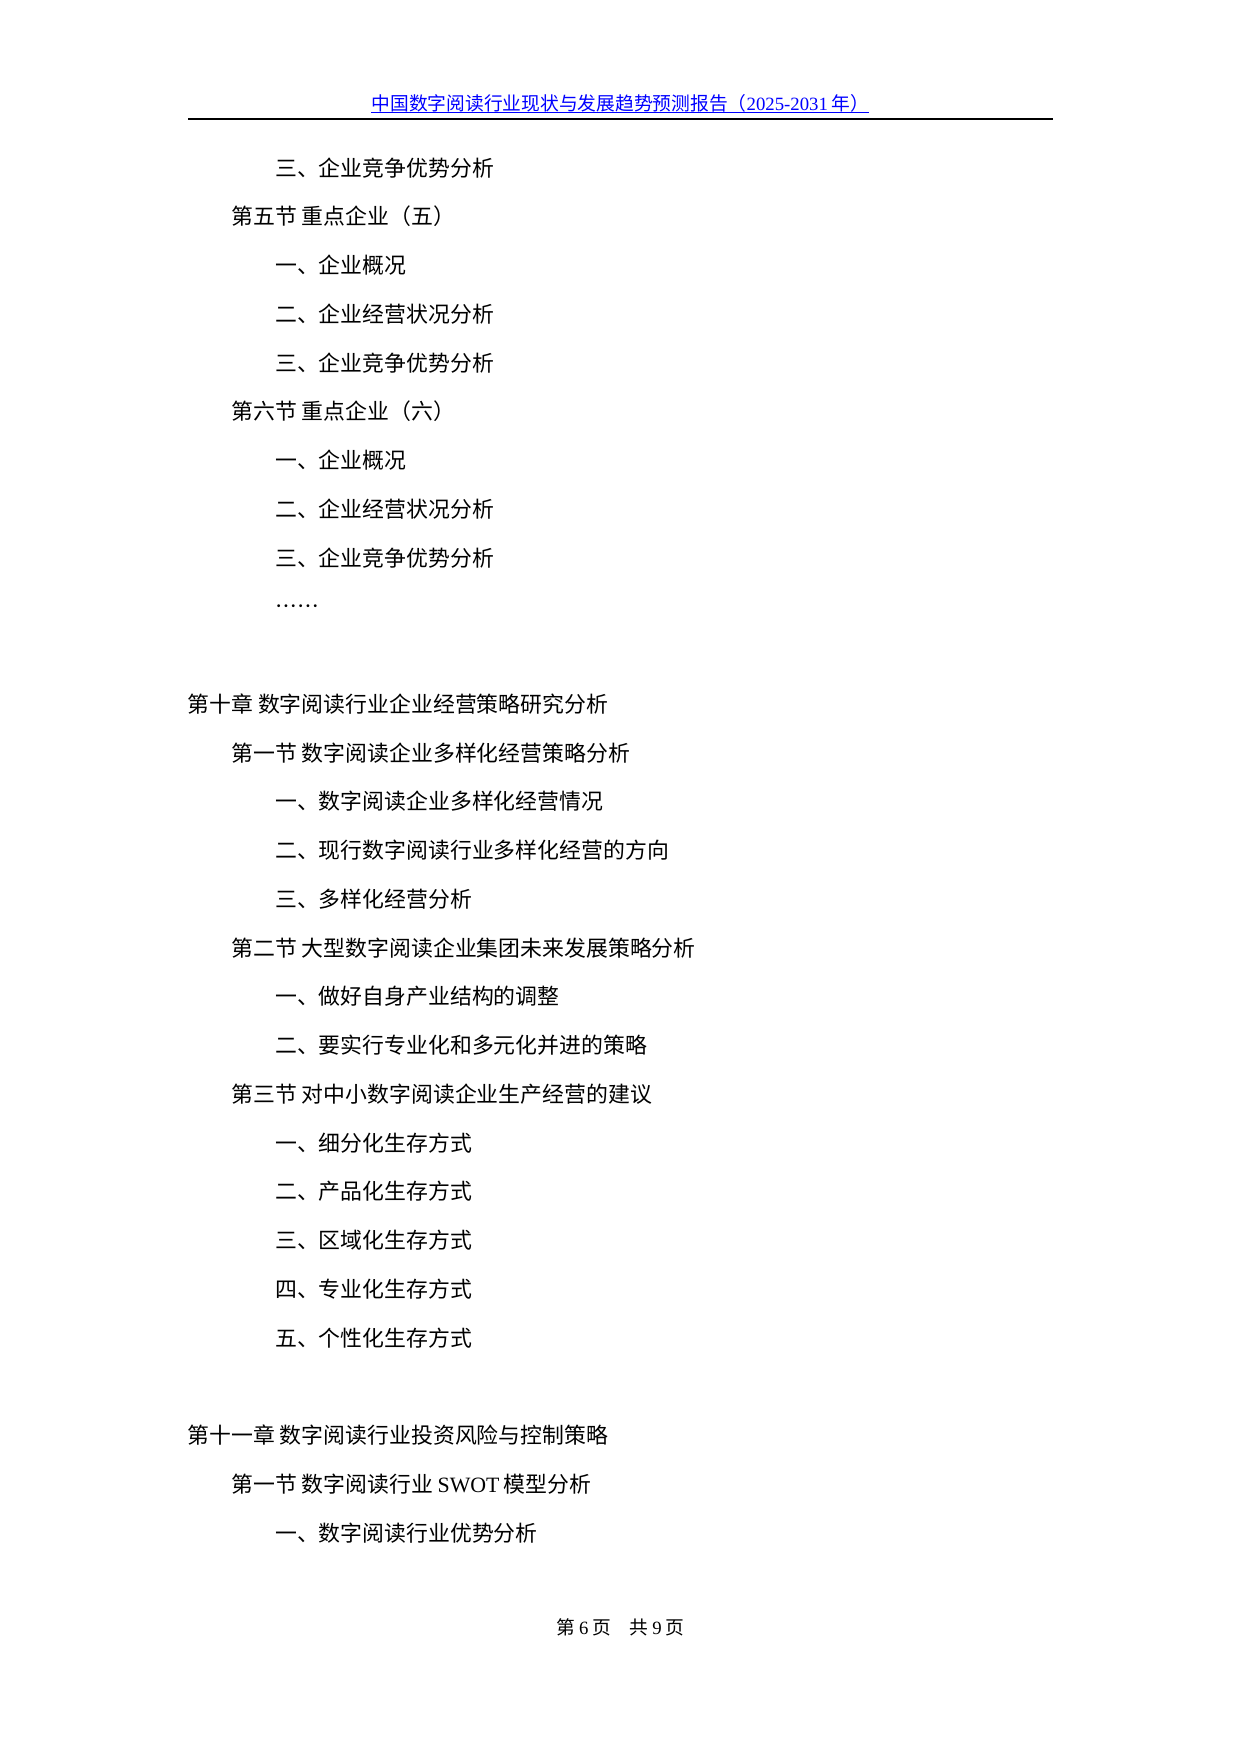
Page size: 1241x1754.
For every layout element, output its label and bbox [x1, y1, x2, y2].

text [187, 150, 1053, 1548]
